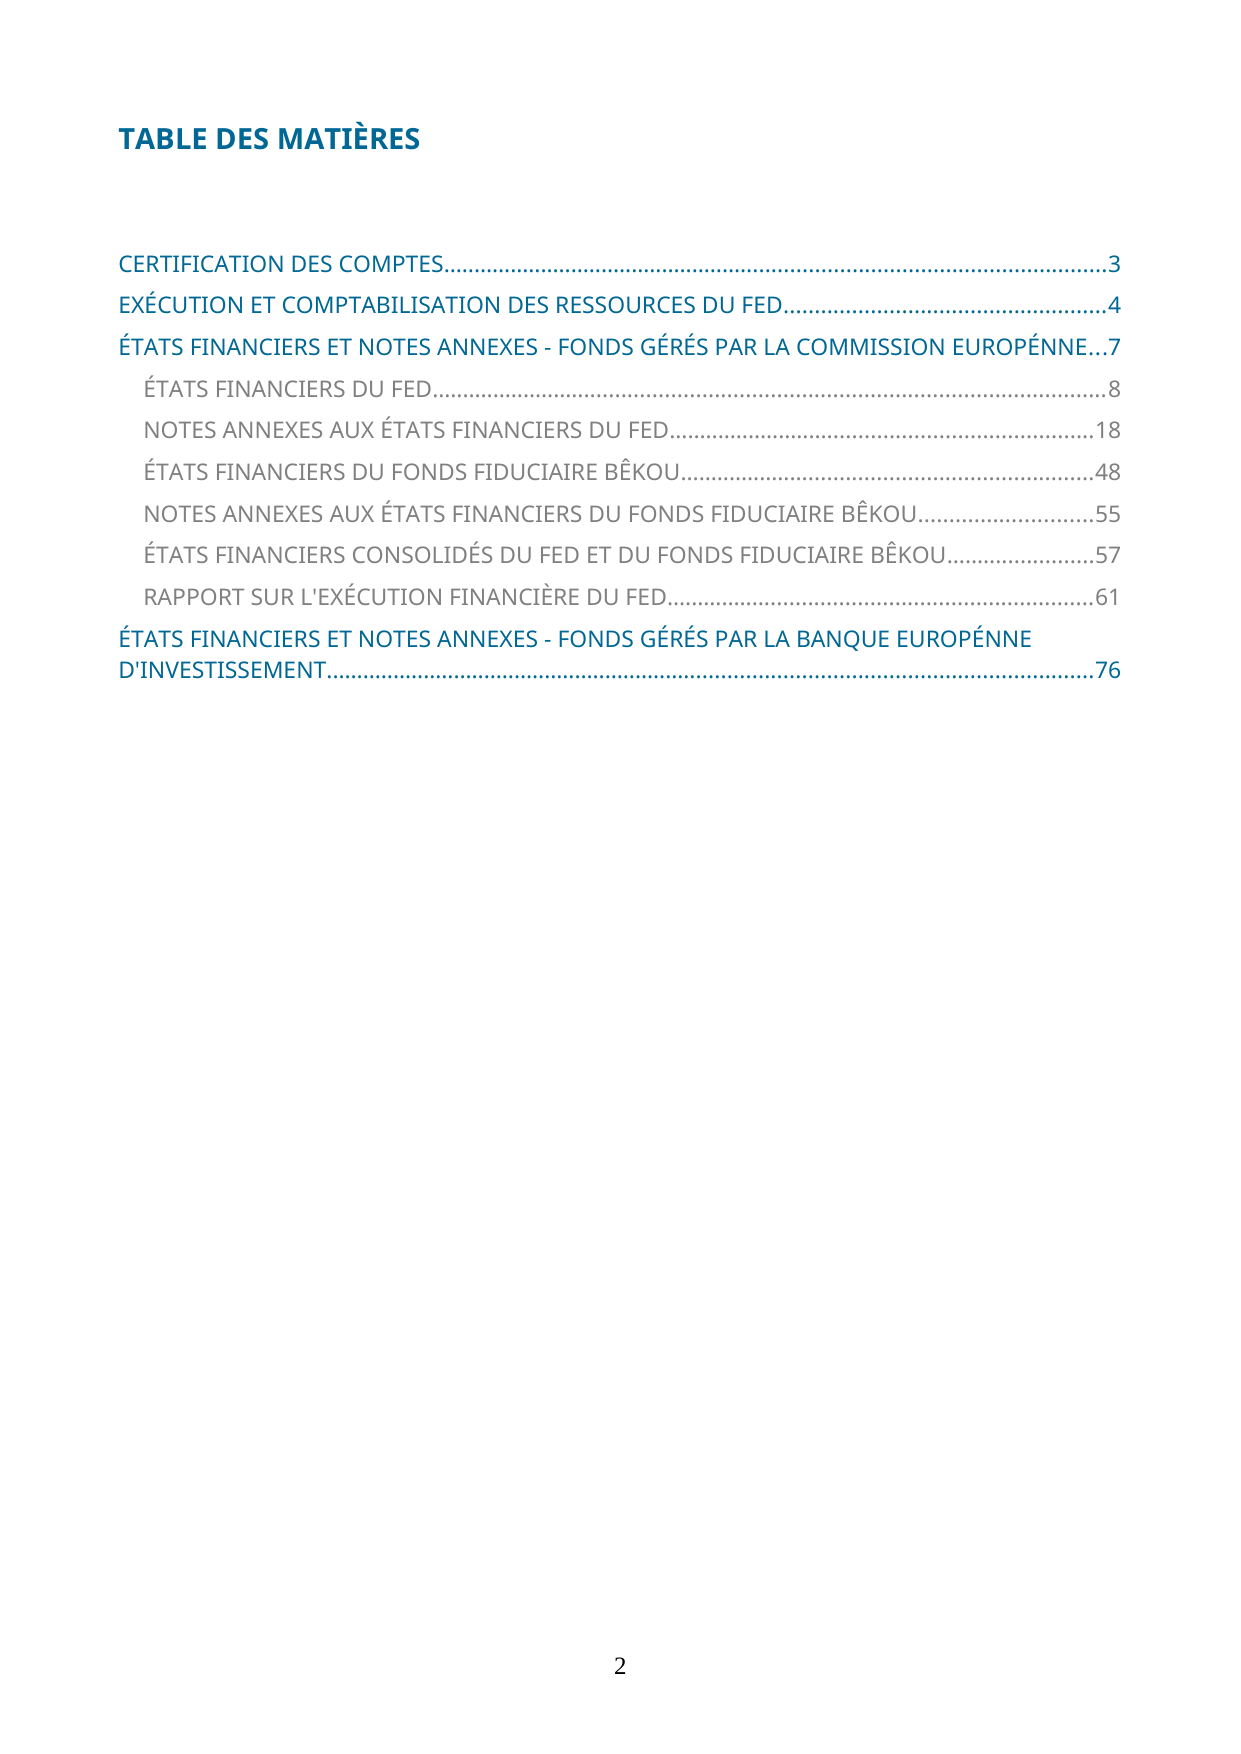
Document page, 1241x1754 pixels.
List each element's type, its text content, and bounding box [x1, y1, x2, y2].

text NOTES ANNEXES AUX ÉTATS FINANCIERS DU FED 18 [143, 414, 1122, 445]
text ÉTATS FINANCIERS ET NOTES ANNEXES - FONDS GÉRÉS PAR LA BANQUE EUROPÉNNE D'INVESTISSEMENT 76 [118, 622, 1122, 685]
text EXÉCUTION ET COMPTABILISATION DES RESSOURCES DU FED 4 [118, 289, 1122, 320]
text NOTES ANNEXES AUX ÉTATS FINANCIERS DU FONDS FIDUCIAIRE BÊKOU 55 [143, 497, 1122, 529]
text ÉTATS FINANCIERS CONSOLIDÉS DU FED ET DU FONDS FIDUCIAIRE BÊKOU 57 [143, 539, 1122, 570]
text CERTIFICATION DES COMPTES 3 [118, 247, 1122, 279]
text ÉTATS FINANCIERS DU FONDS FIDUCIAIRE BÊKOU 48 [143, 456, 1122, 487]
text ÉTATS FINANCIERS ET NOTES ANNEXES - FONDS GÉRÉS PAR LA COMMISSION EUROPÉNNE 7 [118, 331, 1122, 362]
text TABLE DES MATIÈRES [118, 118, 1122, 158]
text RAPPORT SUR L'EXÉCUTION FINANCIÈRE DU FED 61 [143, 581, 1122, 612]
text ÉTATS FINANCIERS DU FED 8 [143, 372, 1122, 404]
